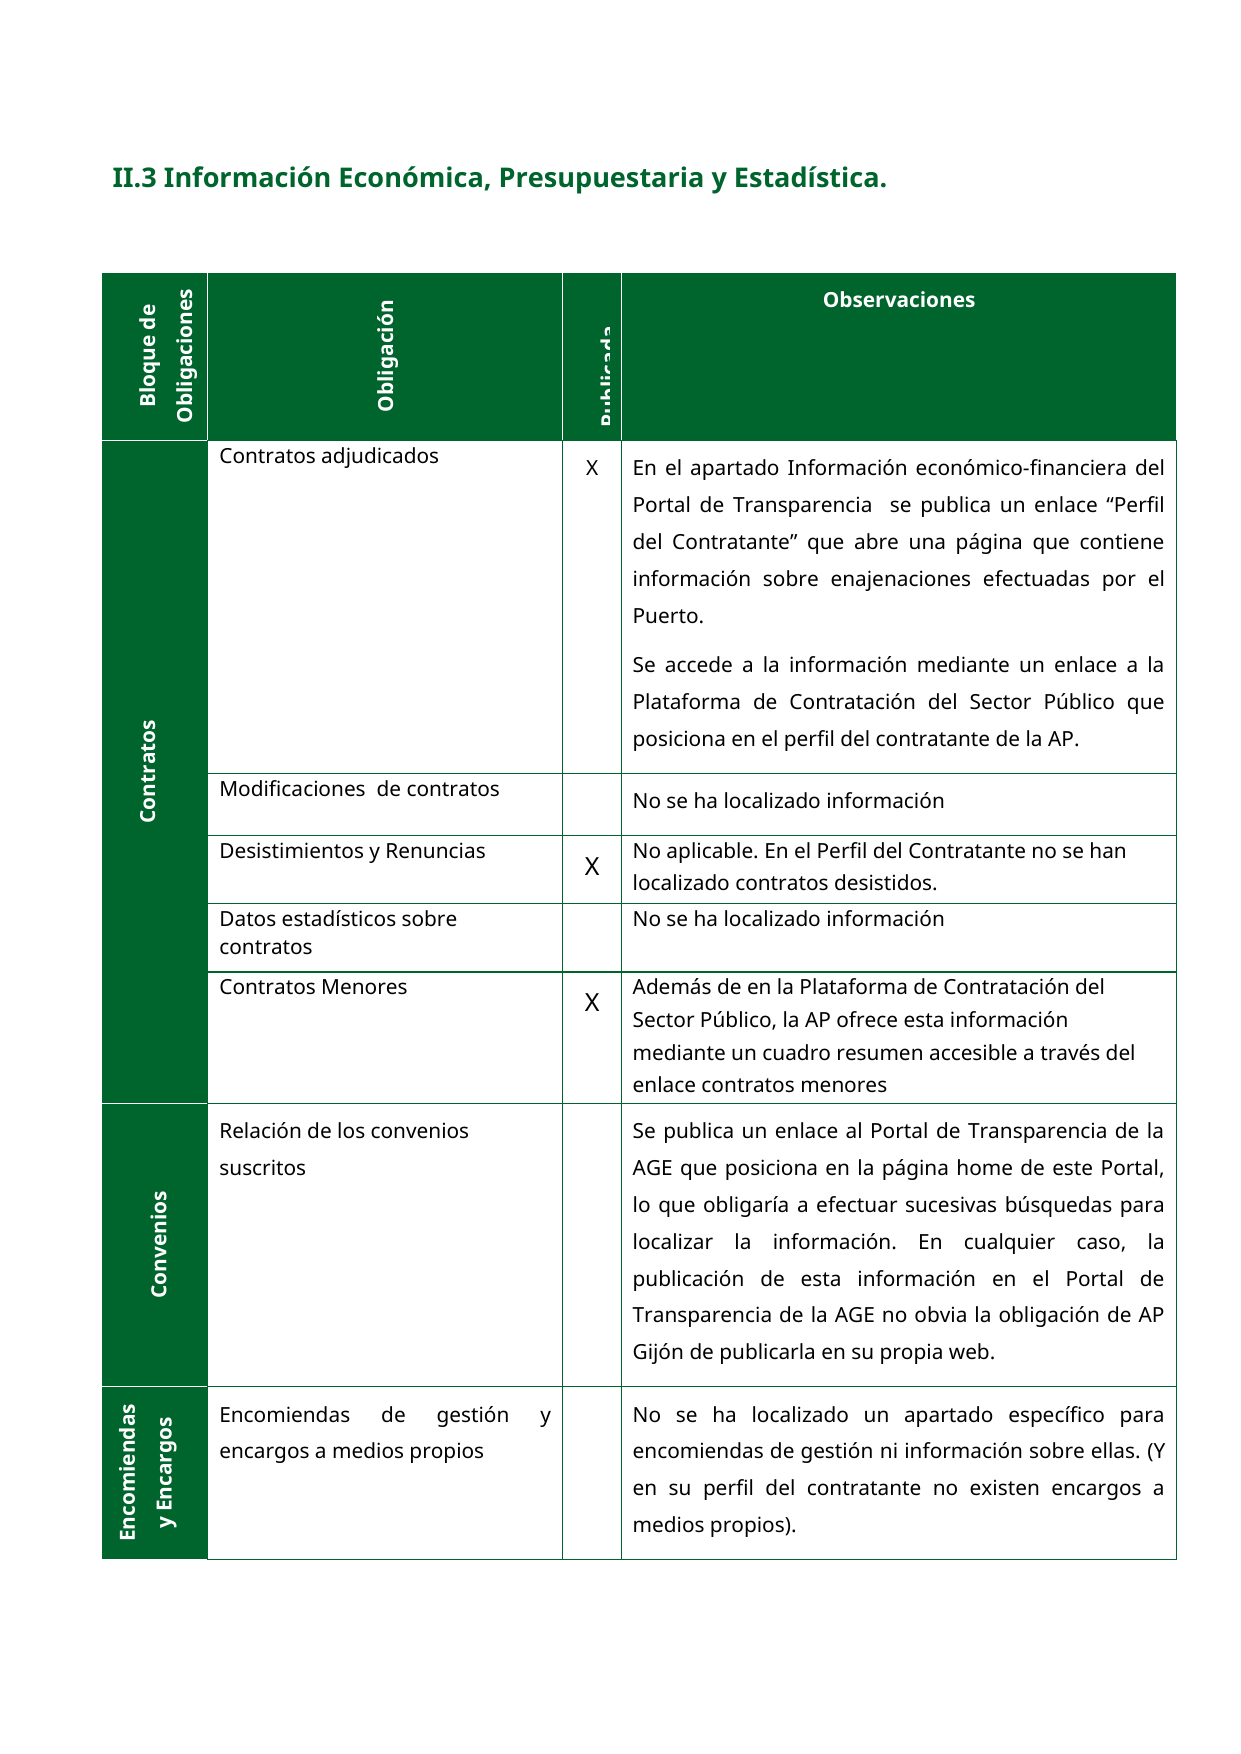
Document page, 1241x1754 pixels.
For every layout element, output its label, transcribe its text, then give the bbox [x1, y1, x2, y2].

table_header Publicada [563, 273, 621, 440]
table_cell Relación de los convenios suscritos [208, 1104, 562, 1386]
table_cell No se ha localizado información [622, 774, 1176, 835]
table_cell En el apartado Información económico-financiera del Portal de Transparencia se publica un enlace “Perfil del Contratante” que abre una página que contiene información sobre enajenaciones efectuadas por el Puerto. Se accede a la información mediante un enlace a la Plataforma de Contratación del Sector Público que posiciona en el perfil del contratante de la AP. [622, 441, 1176, 773]
table_cell Contratos adjudicados [208, 441, 562, 773]
table_cell [563, 1387, 621, 1559]
table_cell X [563, 973, 621, 1103]
table_cell No se ha localizado un apartado específico para encomiendas de gestión ni información sobre ellas. (Y en su perfil del contratante no existen encargos a medios propios). [622, 1387, 1176, 1559]
table_cell X [563, 836, 621, 903]
table_cell Contratos [102, 441, 207, 1103]
table_cell Desistimientos y Renuncias [208, 836, 562, 903]
table_cell X [563, 441, 621, 773]
table_cell Se publica un enlace al Portal de Transparencia de la AGE que posiciona en la página home de este Portal, lo que obligaría a efectuar sucesivas búsquedas para localizar la información. En cualquier caso, la publicación de esta información en el Portal de Transparencia de la AGE no obvia la obligación de AP Gijón de publicarla en su propia web. [622, 1104, 1176, 1386]
table_cell [563, 904, 621, 971]
table_cell [563, 1104, 621, 1386]
table_cell No se ha localizado información [622, 904, 1176, 971]
table_cell Datos estadísticos sobre contratos [208, 904, 562, 971]
table_header Obligación [208, 273, 562, 440]
table_cell Además de en la Plataforma de Contratación del Sector Público, la AP ofrece esta información mediante un cuadro resumen accesible a través del enlace contratos menores [622, 973, 1176, 1103]
table_cell Contratos Menores [208, 973, 562, 1103]
table_header Bloque de Obligaciones [102, 273, 207, 440]
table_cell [102, 1387, 207, 1559]
table_cell Modificaciones de contratos [208, 774, 562, 835]
text II.3 Información Económica, Presupuestaria y Estadística. [112, 158, 1165, 195]
table_cell [563, 774, 621, 835]
table_cell Convenios [102, 1104, 207, 1386]
table_cell Encomiendas de gestión y encargos a medios propios [208, 1387, 562, 1559]
table_cell No aplicable. En el Perfil del Contratante no se han localizado contratos desistidos. [622, 836, 1176, 903]
table_header Observaciones [622, 273, 1176, 440]
